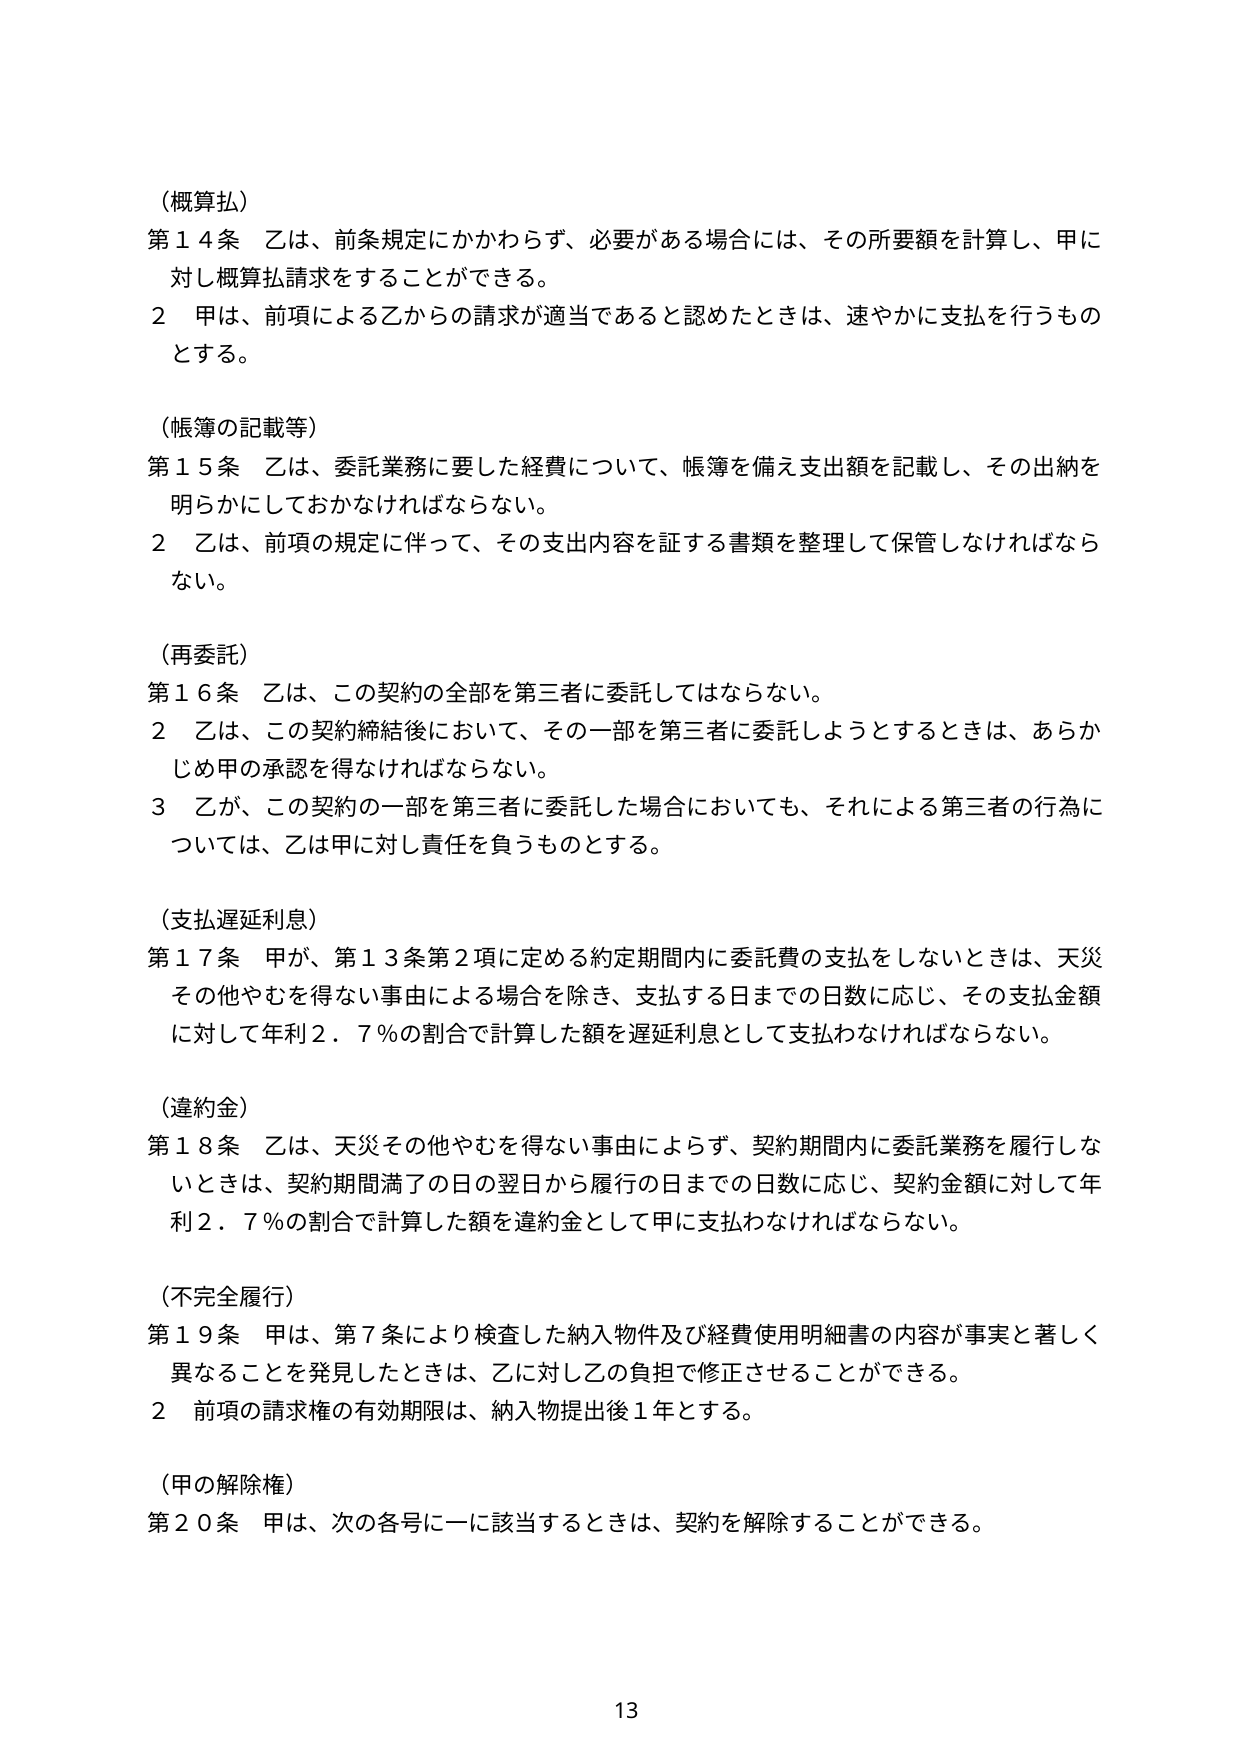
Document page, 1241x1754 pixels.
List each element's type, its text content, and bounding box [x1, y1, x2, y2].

text （概算払） [148, 184, 1104, 217]
text 第２０条 甲は、次の各号に一に該当するときは、契約を解除することができる。 [148, 1505, 1104, 1538]
text （不完全履行） [148, 1278, 1104, 1312]
text 第１６条 乙は、この契約の全部を第三者に委託してはならない。 [148, 675, 1104, 708]
text ２ 前項の請求権の有効期限は、納入物提出後１年とする。 [148, 1393, 1104, 1426]
text 第１５条 乙は、委託業務に要した経費について、帳簿を備え支出額を記載し、その出納を明らかにしておかなければならない。 [148, 448, 1104, 520]
text 第１８条 乙は、天災その他やむを得ない事由によらず、契約期間内に委託業務を履行しないときは、契約期間満了の日の翌日から履行の日までの日数に応じ、契約金額に対して年利２．７％の割合で計算した額を違約金として甲に支払わなければならない。 [148, 1128, 1104, 1237]
text ２ 甲は、前項による乙からの請求が適当であると認めたときは、速やかに支払を行うものとする。 [148, 298, 1104, 369]
text （帳簿の記載等） [148, 410, 1104, 443]
text （甲の解除権） [148, 1467, 1104, 1500]
text （支払遅延利息） [148, 901, 1104, 935]
text ２ 乙は、前項の規定に伴って、その支出内容を証する書類を整理して保管しなければならない。 [148, 524, 1104, 596]
text （違約金） [148, 1090, 1104, 1123]
text ２ 乙は、この契約締結後において、その一部を第三者に委託しようとするときは、あらかじめ甲の承認を得なければならない。 [148, 713, 1104, 784]
text 第１９条 甲は、第７条により検査した納入物件及び経費使用明細書の内容が事実と著しく異なることを発見したときは、乙に対し乙の負担で修正させることができる。 [148, 1316, 1104, 1388]
text ３ 乙が、この契約の一部を第三者に委託した場合においても、それによる第三者の行為については、乙は甲に対し責任を負うものとする。 [148, 789, 1104, 861]
text （再委託） [148, 637, 1104, 670]
text 第１４条 乙は、前条規定にかかわらず、必要がある場合には、その所要額を計算し、甲に対し概算払請求をすることができる。 [148, 222, 1104, 293]
text 第１７条 甲が、第１３条第２項に定める約定期間内に委託費の支払をしないときは、天災その他やむを得ない事由による場合を除き、支払する日までの日数に応じ、その支払金額に対して年利２．７％の割合で計算した額を遅延利息として支払わなければならない。 [148, 939, 1104, 1049]
